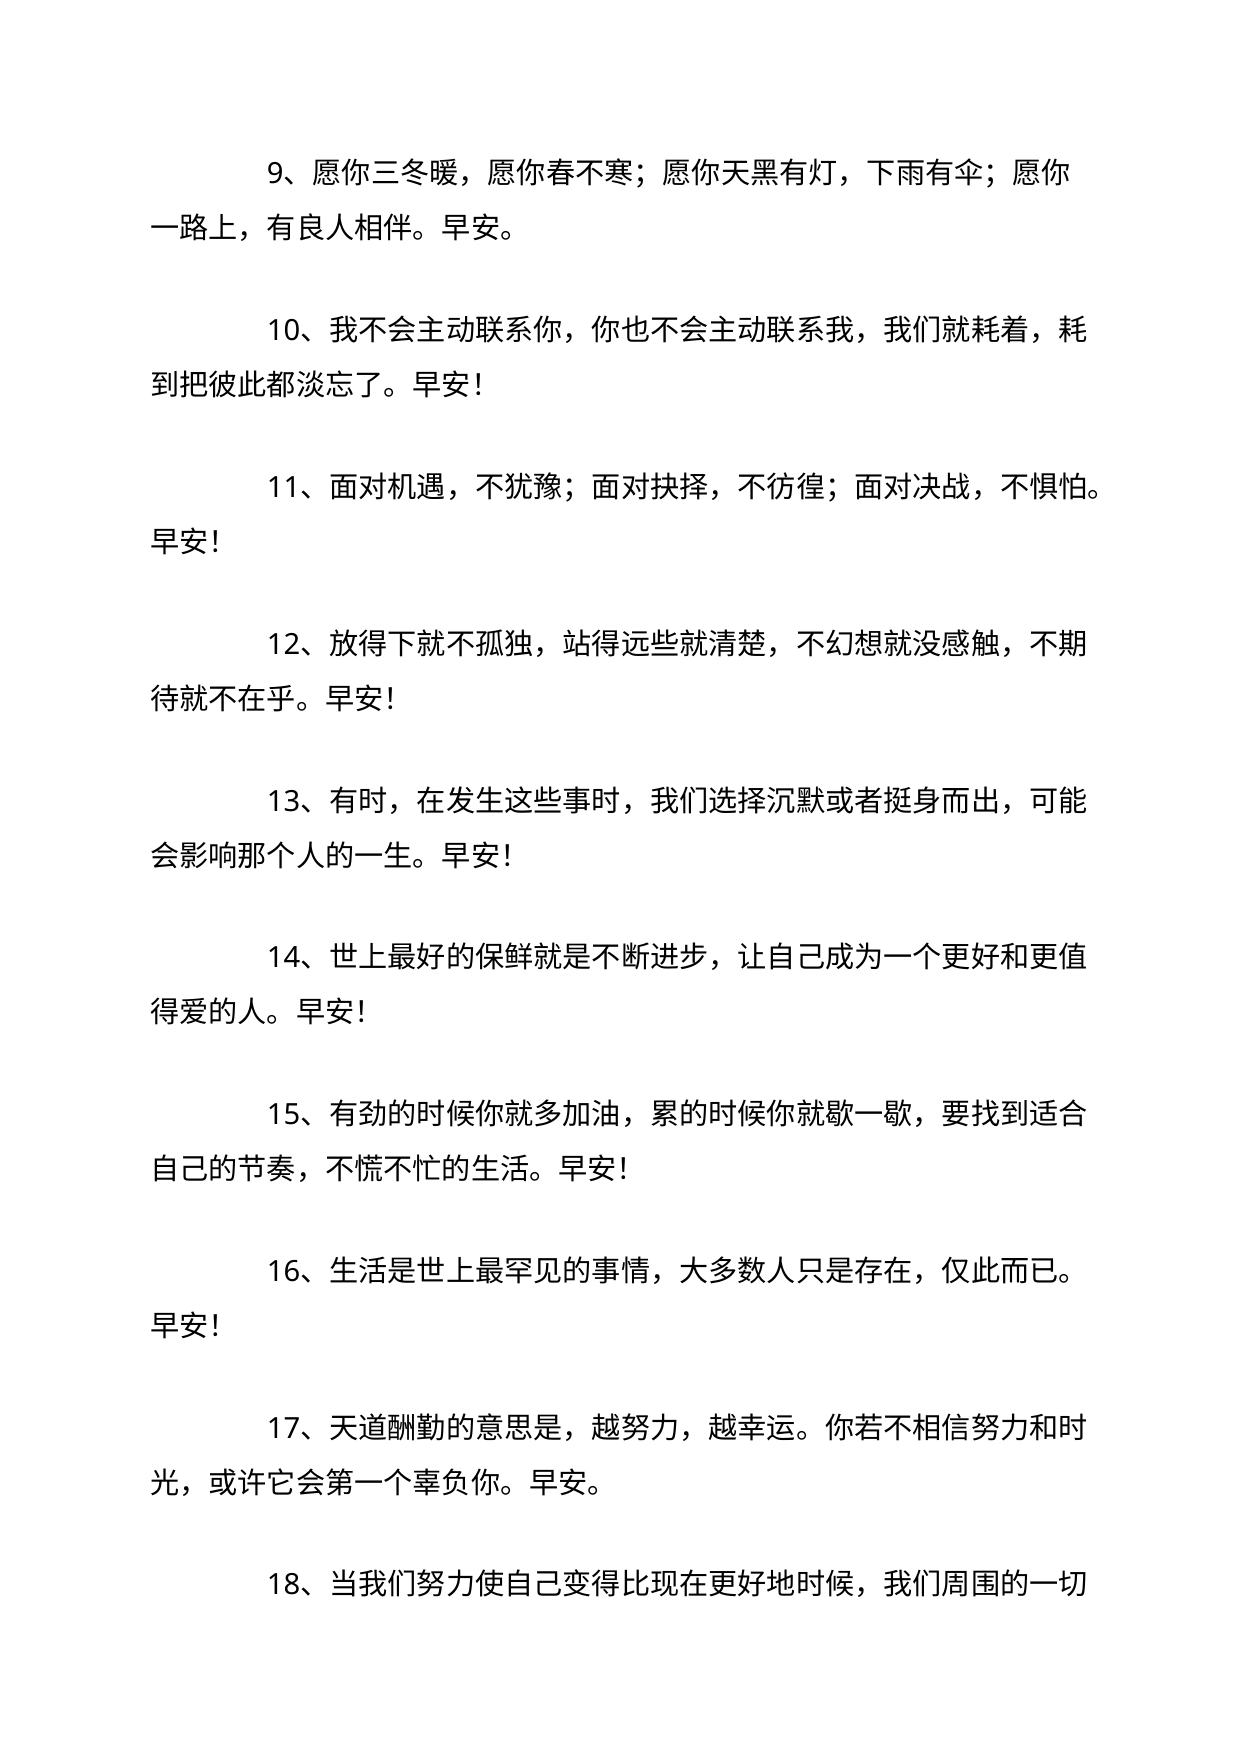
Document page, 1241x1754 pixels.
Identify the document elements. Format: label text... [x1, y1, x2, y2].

text 12、放得下就不孤独，站得远些就清楚，不幻想就没感触，不期待就不在乎。早安！ [150, 620, 1090, 718]
text 14、世上最好的保鲜就是不断进步，让自己成为一个更好和更值得爱的人。早安！ [150, 934, 1090, 1031]
text 16、生活是世上最罕见的事情，大多数人只是存在，仅此而已。早安！ [150, 1247, 1090, 1345]
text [150, 1561, 1090, 1603]
text 9、愿你三冬暖，愿你春不寒；愿你天黑有灯，下雨有伞；愿你一路上，有良人相伴。早安。 [150, 150, 1090, 247]
text 10、我不会主动联系你，你也不会主动联系我，我们就耗着，耗到把彼此都淡忘了。早安！ [150, 307, 1090, 404]
text 13、有时，在发生这些事时，我们选择沉默或者挺身而出，可能会影响那个人的一生。早安！ [150, 777, 1090, 874]
text 11、面对机遇，不犹豫；面对抉择，不彷徨；面对决战，不惧怕。早安！ [150, 463, 1090, 561]
text 17、天道酬勤的意思是，越努力，越幸运。你若不相信努力和时光，或许它会第一个辜负你。早安。 [150, 1404, 1090, 1501]
text 15、有劲的时候你就多加油，累的时候你就歇一歇，要找到适合自己的节奏，不慌不忙的生活。早安！ [150, 1091, 1090, 1188]
